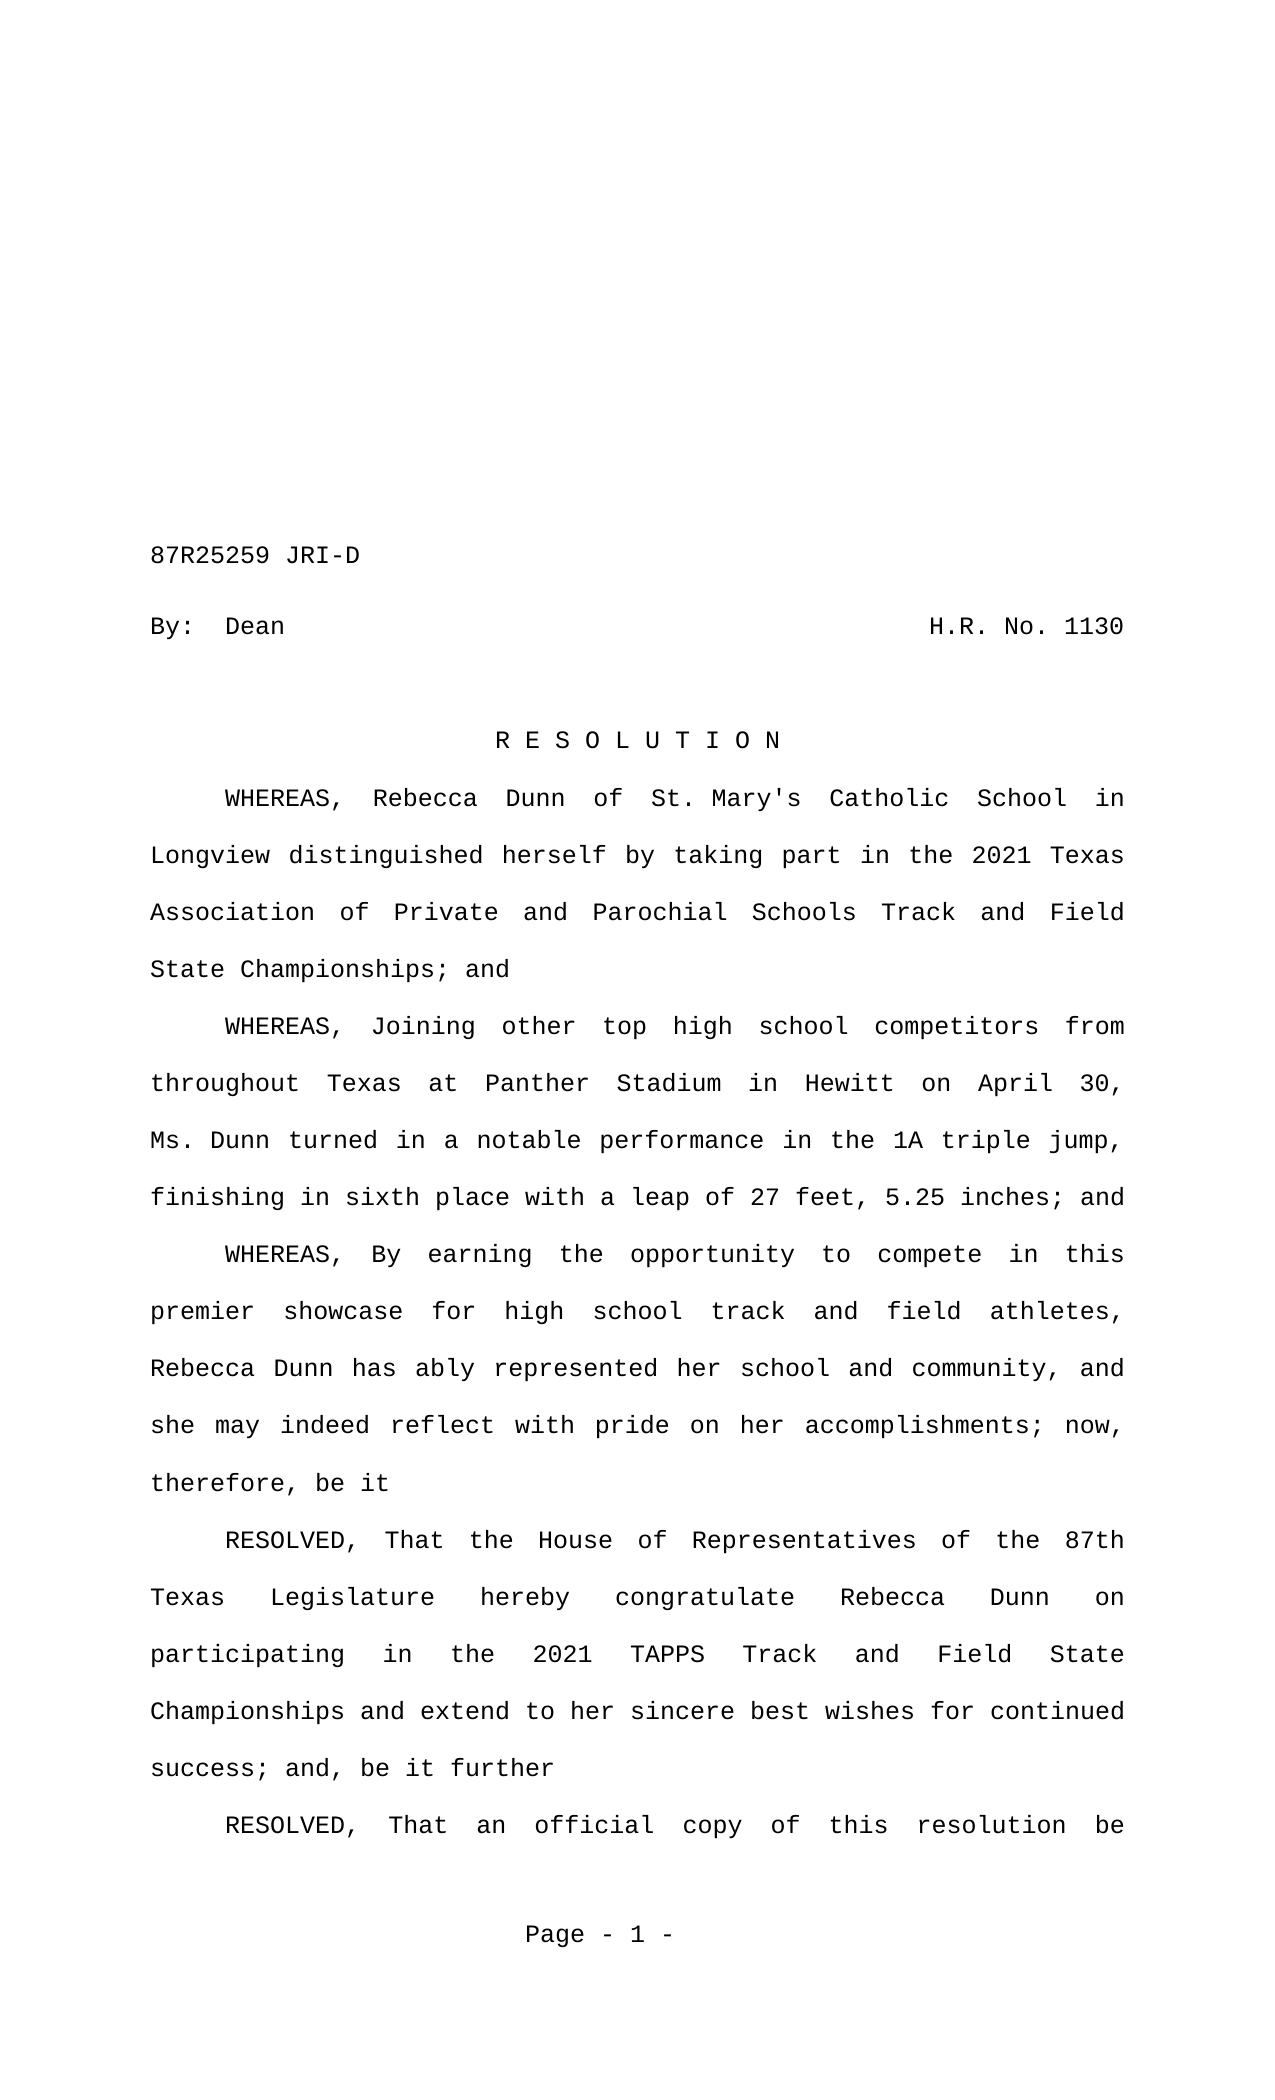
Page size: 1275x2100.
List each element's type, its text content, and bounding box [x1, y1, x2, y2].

text RESOLVED, That the House of Representatives of the 87th Texas Legislature hereby congratulate Rebecca Dunn on participating in the 2021 TAPPS Track and Field State Championships and extend to her sincere best wishes for continued success; and, be it further [150, 1527, 1125, 1784]
text R E S O L U T I O N [150, 728, 1125, 756]
text WHEREAS, Joining other top high school competitors from throughout Texas at Panther Stadium in Hewitt on April 30, Ms. Dunn turned in a notable performance in the 1A triple jump, finishing in sixth place with a leap of 27 feet, 5.25 inches; and [150, 1013, 1125, 1213]
text WHEREAS, Rebecca Dunn of St. Mary's Catholic School in Longview distinguished herself by taking part in the 2021 Texas Association of Private and Parochial Schools Track and Field State Championships; and [150, 785, 1125, 985]
text 87R25259 JRI-D [150, 542, 1125, 571]
text By: Dean H.R. No. 1130 [150, 614, 1125, 642]
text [150, 1812, 1125, 1841]
text WHEREAS, By earning the opportunity to compete in this premier showcase for high school track and field athletes, Rebecca Dunn has ably represented her school and community, and she may indeed reflect with pride on her accomplishments; now, therefore, be it [150, 1242, 1125, 1498]
